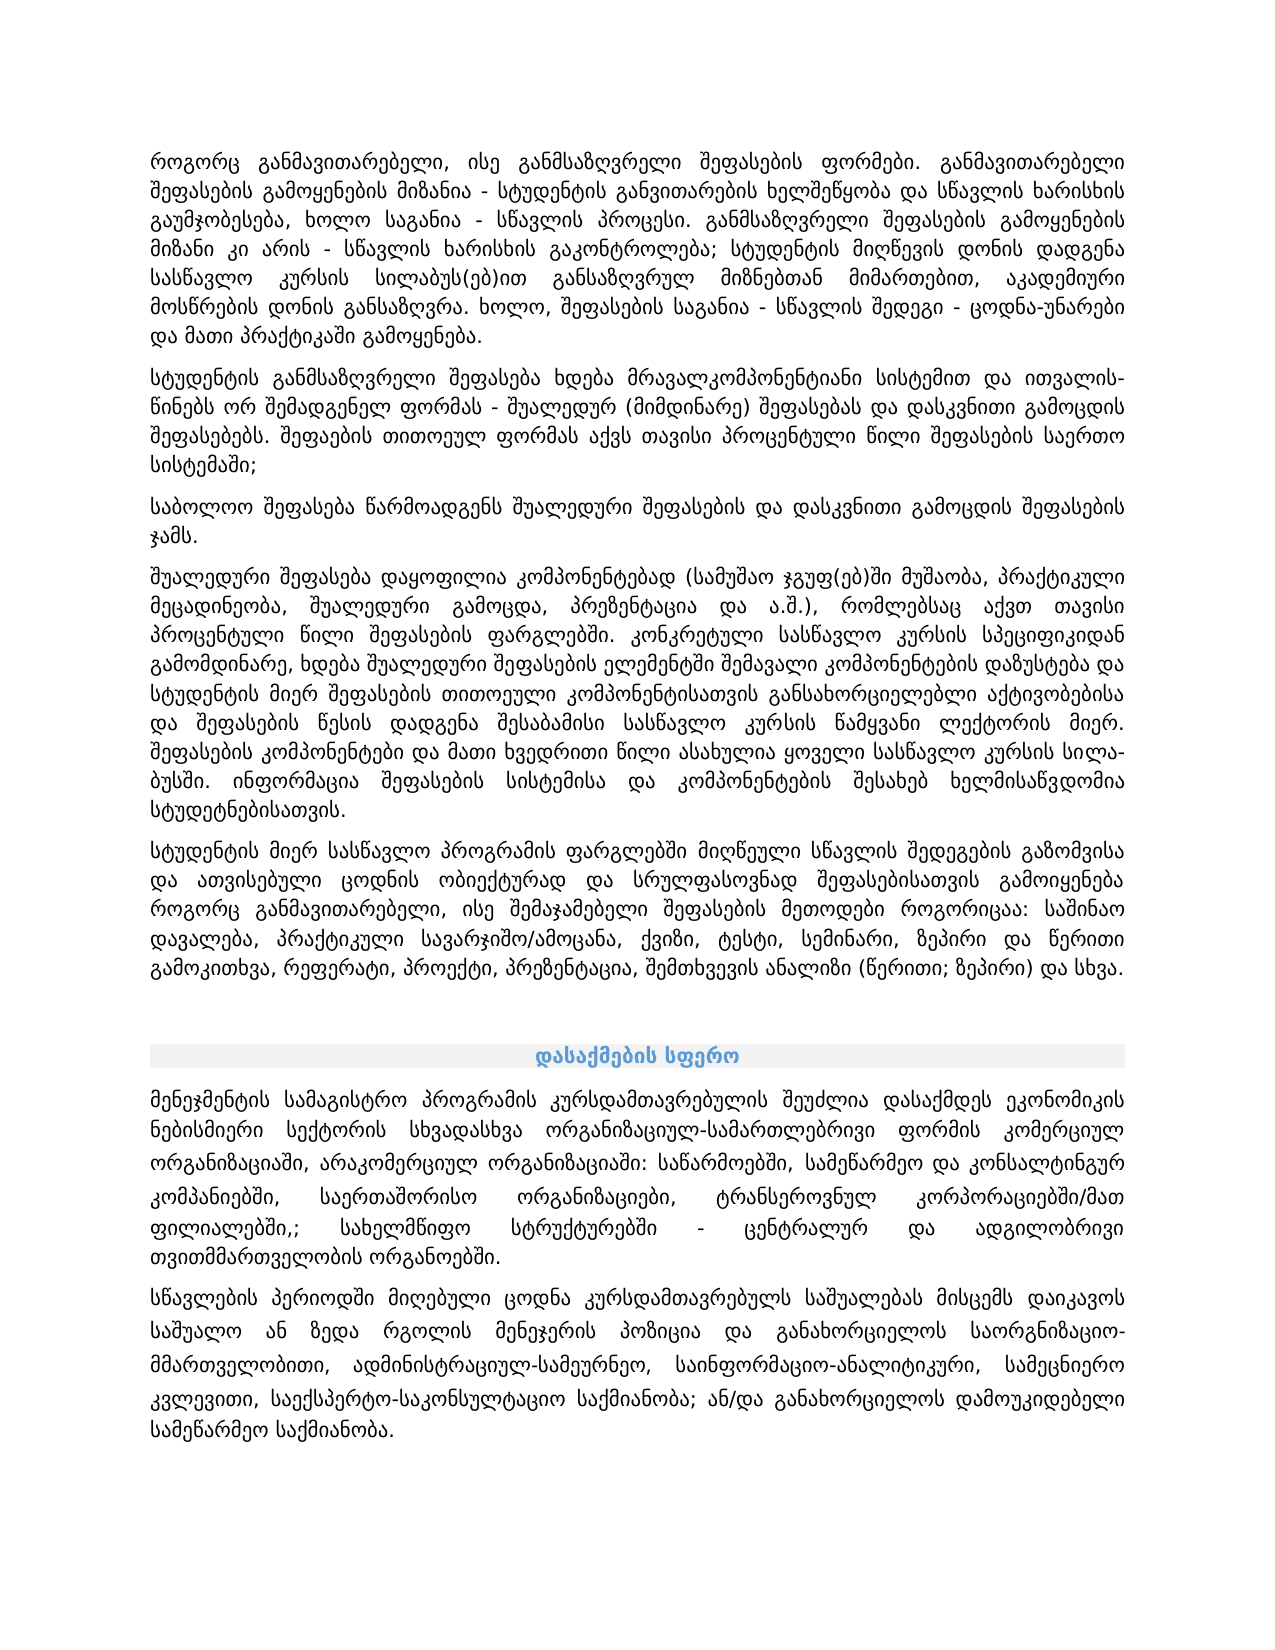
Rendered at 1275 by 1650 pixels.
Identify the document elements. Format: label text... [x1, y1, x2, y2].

text სტუდენტის განმსაზღვრელი შეფასება ხდება მრავალკომპონენტიანი სისტემით და ითვალისწინებს ორ შემადგენელ ფორმას - შუალედურ (მიმდინარე) შეფასებას და დასკვნითი გამოცდის შეფასებებს. შეფაების თითოეულ ფორმას აქვს თავისი პროცენტული წილი შეფასების საერთო სისტემაში; [150, 366, 1125, 477]
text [150, 150, 1125, 349]
text სტუდენტის მიერ სასწავლო პროგრამის ფარგლებში მიღწეული სწავლის შედეგების გაზომვისა და ათვისებული ცოდნის ობიექტურად და სრულფასოვნად შეფასებისათვის გამოიყენება როგორც განმავითარებელი, ისე შემაჯამებელი შეფასების მეთოდები როგორიცაა: საშინაო დავალება, პრაქტიკული სავარჯიშო/ამოცანა, ქვიზი, ტესტი, სემინარი, ზეპირი და წერითი გამოკითხვა, რეფერატი, პროექტი, პრეზენტაცია, შემთხვევის ანალიზი (წერითი; ზეპირი) და სხვა. [150, 839, 1125, 980]
text შუალედური შეფასება დაყოფილია კომპონენტებად (სამუშაო ჯგუფ(ებ)ში მუშაობა, პრაქტიკული მეცადინეობა, შუალედური გამოცდა, პრეზენტაცია და ა.შ.), რომლებსაც აქვთ თავისი პროცენტული წილი შეფასების ფარგლებში. კონკრეტული სასწავლო კურსის სპეციფიკიდან გამომდინარე, ხდება შუალედური შეფასების ელემენტში შემავალი კომპონენტების დაზუსტება და სტუდენტის მიერ შეფასების თითოეული კომპონენტისათვის განსახორციელებლი აქტივობებისა და შეფასების წესის დადგენა შესაბამისი სასწავლო კურსის წამყვანი ლექტორის მიერ. შეფასების კომპონენტები და მათი ხვედრითი წილი ასახულია ყოველი სასწავლო კურსის სილაბუსში. ინფორმაცია შეფასების სისტემისა და კომპონენტების შესახებ ხელმისაწვდომია სტუდეტნებისათვის. [150, 565, 1125, 822]
text სწავლების პერიოდში მიღებული ცოდნა კურსდამთავრებულს საშუალებას მისცემს დაიკავოს საშუალო ან ზედა რგოლის მენეჯერის პოზიცია და განახორციელოს საორგნიზაციო-მმართველობითი, ადმინისტრაციულ-სამეურნეო, საინფორმაციო-ანალიტიკური, სამეცნიერო კვლევითი, საექსპერტო-საკონსულტაციო საქმიანობა; ან/და განახორციელოს დამოუკიდებელი სამეწარმეო საქმიანობა. [150, 1286, 1125, 1442]
text საბოლოო შეფასება წარმოადგენს შუალედური შეფასების და დასკვნითი გამოცდის შეფასების ჯამს. [150, 495, 1125, 548]
text მენეჯმენტის სამაგისტრო პროგრამის კურსდამთავრებულის შეუძლია დასაქმდეს ეკონომიკის ნებისმიერი სექტორის სხვადასხვა ორგანიზაციულ-სამართლებრივი ფორმის კომერციულ ორგანიზაციაში, არაკომერციულ ორგანიზაციაში: საწარმოებში, სამეწარმეო და კონსალტინგურ კომპანიებში, საერთაშორისო ორგანიზაციები, ტრანსეროვნულ კორპორაციებში/მათ ფილიალებში,; სახელმწიფო სტრუქტურებში - ცენტრალურ და ადგილობრივი თვითმმართველობის ორგანოებში. [150, 1085, 1125, 1269]
text დასაქმების სფერო [150, 1044, 1125, 1068]
